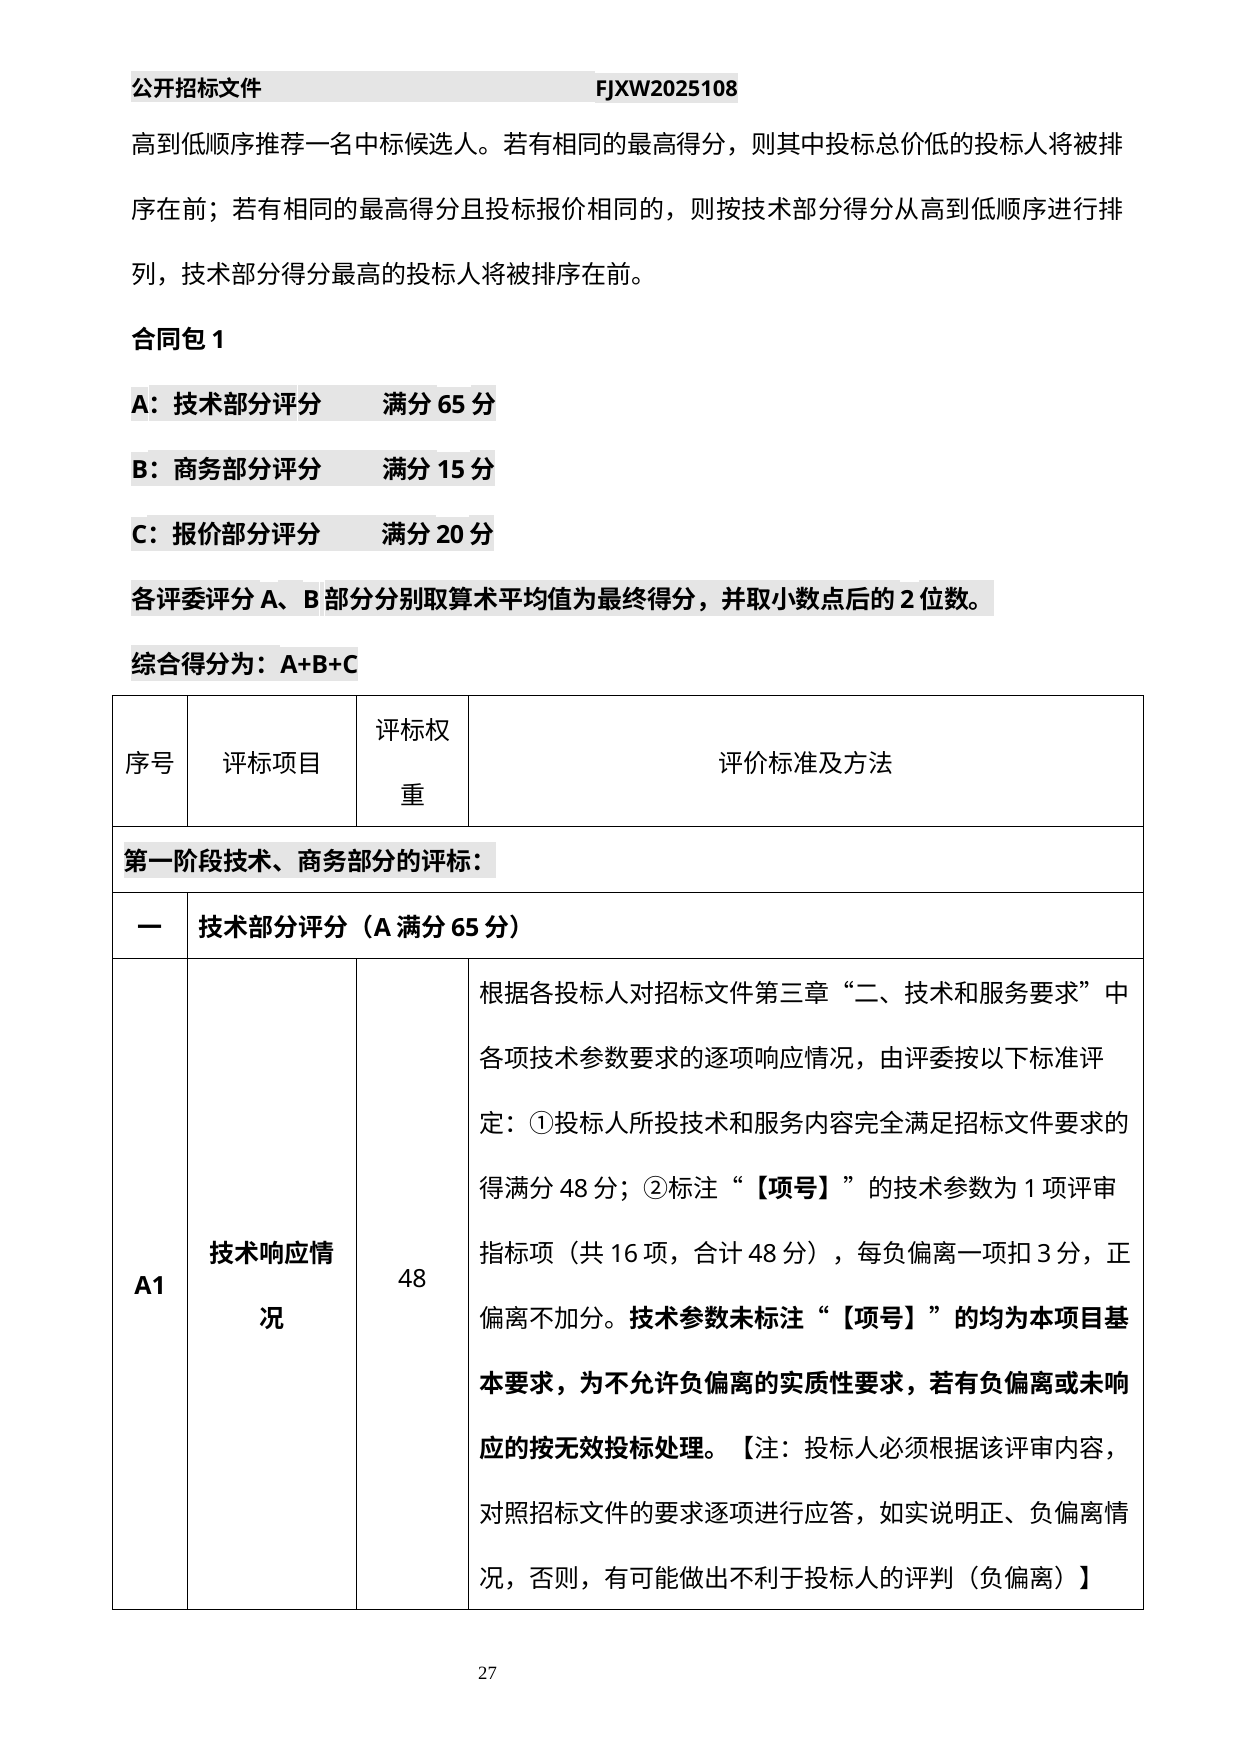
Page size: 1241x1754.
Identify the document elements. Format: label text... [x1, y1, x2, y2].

table_cell 一 [113, 893, 187, 958]
text B：商务部分评分 满分15分 [131, 435, 1125, 500]
table_cell 技术部分评分（A满分65分） [188, 893, 1143, 958]
table_cell 技术响应情况 [188, 959, 356, 1609]
text 合同包1 [131, 305, 1125, 370]
table_cell 48 [357, 959, 468, 1609]
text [131, 110, 1125, 305]
text C：报价部分评分 满分20分 [131, 500, 1125, 565]
table_cell A1 [113, 959, 187, 1609]
table_header 评标权重 [357, 696, 468, 826]
text A：技术部分评分 满分65分 [131, 370, 1125, 435]
text 各评委评分A、B部分分别取算术平均值为最终得分，并取小数点后的2位数。 [131, 565, 1125, 630]
table_header 评价标准及方法 [469, 696, 1143, 826]
table_cell 根据各投标人对招标文件第三章“二、技术和服务要求”中各项技术参数要求的逐项响应情况，由评委按以下标准评定：①投标人所投技术和服务内容完全满足招标文件要求的得满分48分；②标注“【项号】”的技术参数为1项评审指标项（共16项，合计48分），每负偏离一项扣3分，正偏离不加分。技术参数未标注“【项号】”的均为本项目基本要求，为不允许负偏离的实质性要求，若有负偏离或未响应的按无效投标处理。【注：投标人必须根据该评审内容，对照招标文件的要求逐项进行应答，如实说明正、负偏离情况，否则，有可能做出不利于投标人的评判（负偏离）】 [469, 959, 1143, 1609]
text 综合得分为：A+B+C [131, 630, 1125, 695]
table_header 评标项目 [188, 696, 356, 826]
table_cell 第一阶段技术、商务部分的评标： [113, 827, 1143, 892]
table_header 序号 [113, 696, 187, 826]
